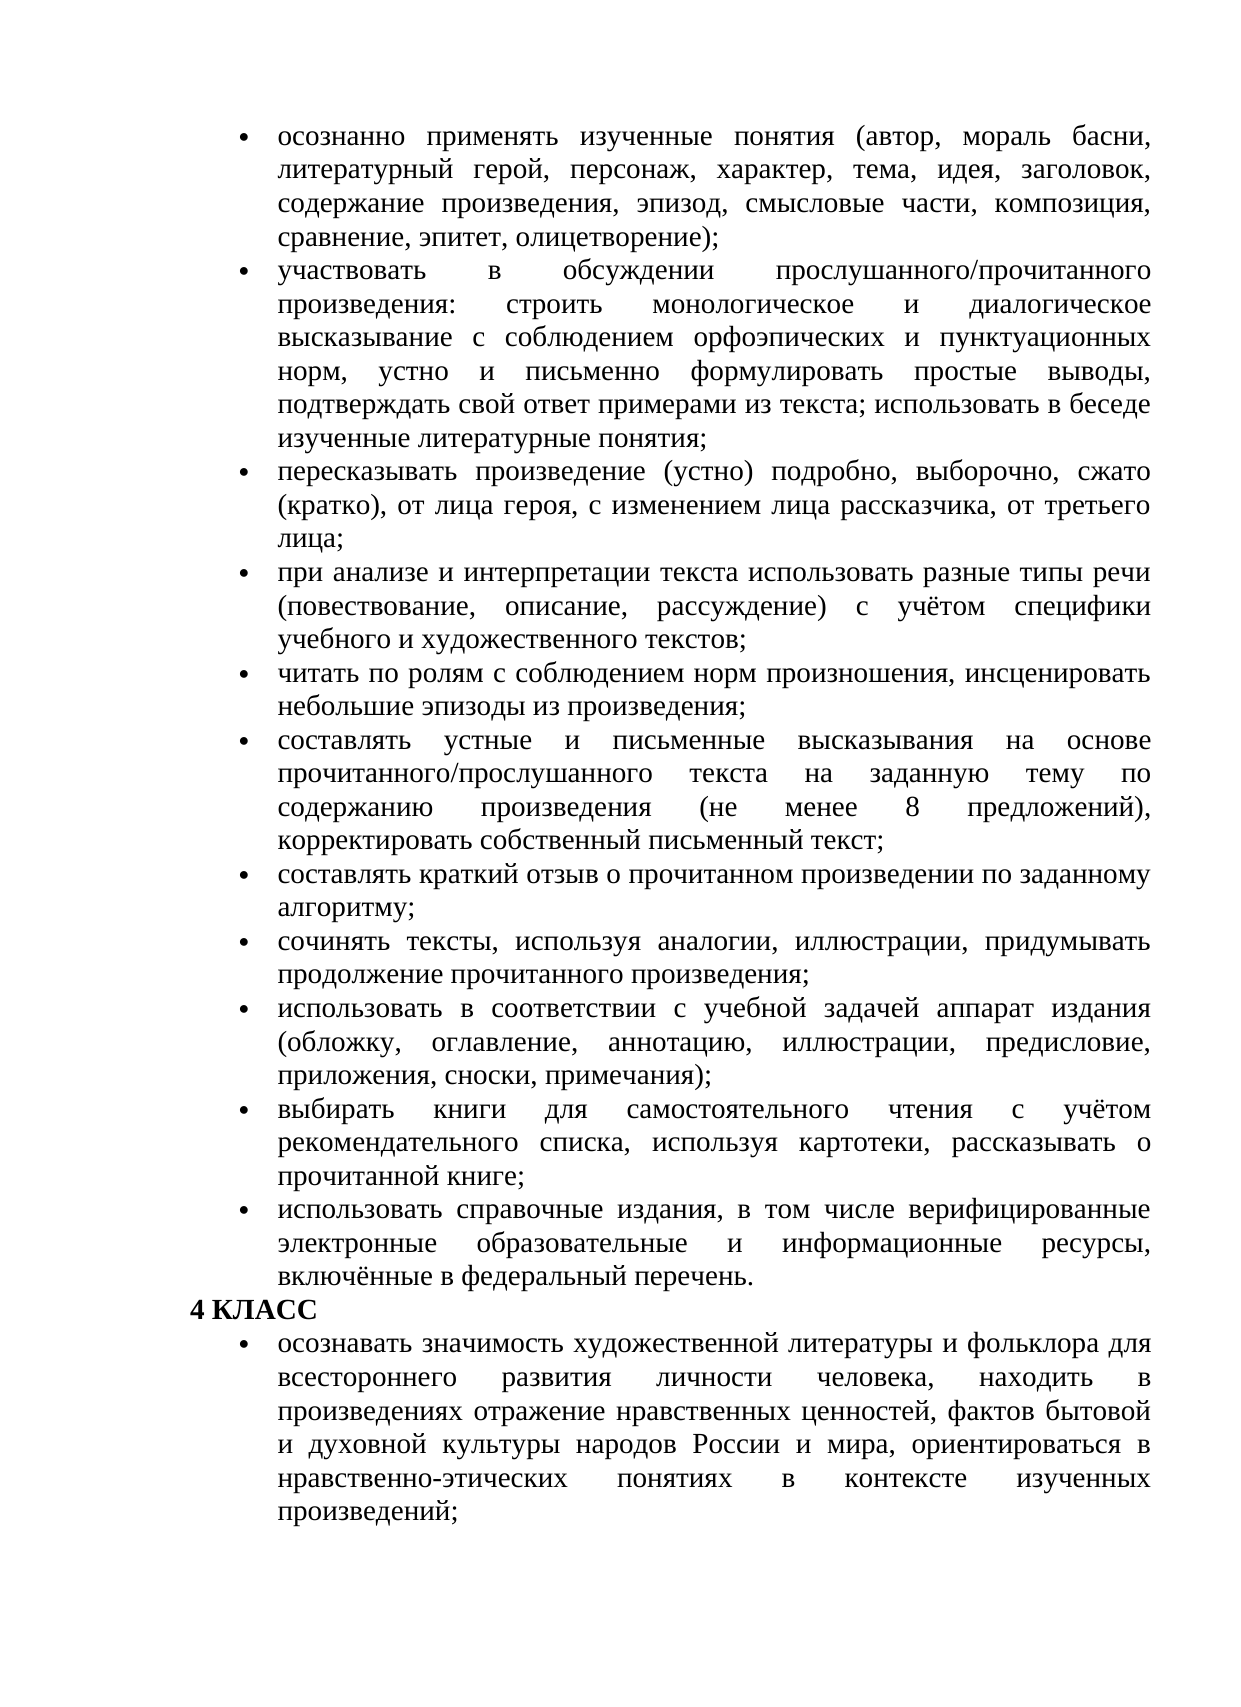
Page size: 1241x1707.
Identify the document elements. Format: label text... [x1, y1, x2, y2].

list составлять устные и письменные высказывания на основе прочитанного/прослушанного текста на заданную тему по содержанию произведения (не менее 8 предложений), корректировать собственный письменный текст; [240, 722, 1152, 856]
list участвовать в обсуждении прослушанного/прочитанного произведения: строить монологическое и диалогическое высказывание с соблюдением орфоэпических и пунктуационных норм, устно и письменно формулировать простые выводы, подтверждать свой ответ примерами из текста; использовать в беседе изученные литературные понятия; [240, 252, 1152, 453]
list при анализе и интерпретации текста использовать разные типы речи (повествование, описание, рассуждение) с учётом специфики учебного и художественного текстов; [240, 554, 1152, 655]
list осознавать значимость художественной литературы и фольклора для всестороннего развития личности человека, находить в произведениях отражение нравственных ценностей, фактов бытовой и духовной культуры народов России и мира, ориентироваться в нравственно-этических понятиях в контексте изученных произведений; [240, 1326, 1152, 1527]
list выбирать книги для самостоятельного чтения с учётом рекомендательного списка, используя картотеки, рассказывать о прочитанной книге; [240, 1091, 1152, 1191]
list сочинять тексты, используя аналогии, иллюстрации, придумывать продолжение прочитанного произведения; [240, 923, 1152, 990]
text 4 КЛАСС [190, 1292, 1152, 1326]
list читать по ролям с соблюдением норм произношения, инсценировать небольшие эпизоды из произведения; [240, 655, 1152, 722]
list использовать справочные издания, в том числе верифицированные электронные образовательные и информационные ресурсы, включённые в федеральный перечень. [240, 1191, 1152, 1292]
list использовать в соответствии с учебной задачей аппарат издания (обложку, оглавление, аннотацию, иллюстрации, предисловие, приложения, сноски, примечания); [240, 990, 1152, 1091]
list пересказывать произведение (устно) подробно, выборочно, сжато (кратко), от лица героя, с изменением лица рассказчика, от третьего лица; [240, 453, 1152, 554]
list составлять краткий отзыв о прочитанном произведении по заданному алгоритму; [240, 856, 1152, 923]
list осознанно применять изученные понятия (автор, мораль басни, литературный герой, персонаж, характер, тема, идея, заголовок, содержание произведения, эпизод, смысловые части, композиция, сравнение, эпитет, олицетворение); [240, 118, 1152, 252]
